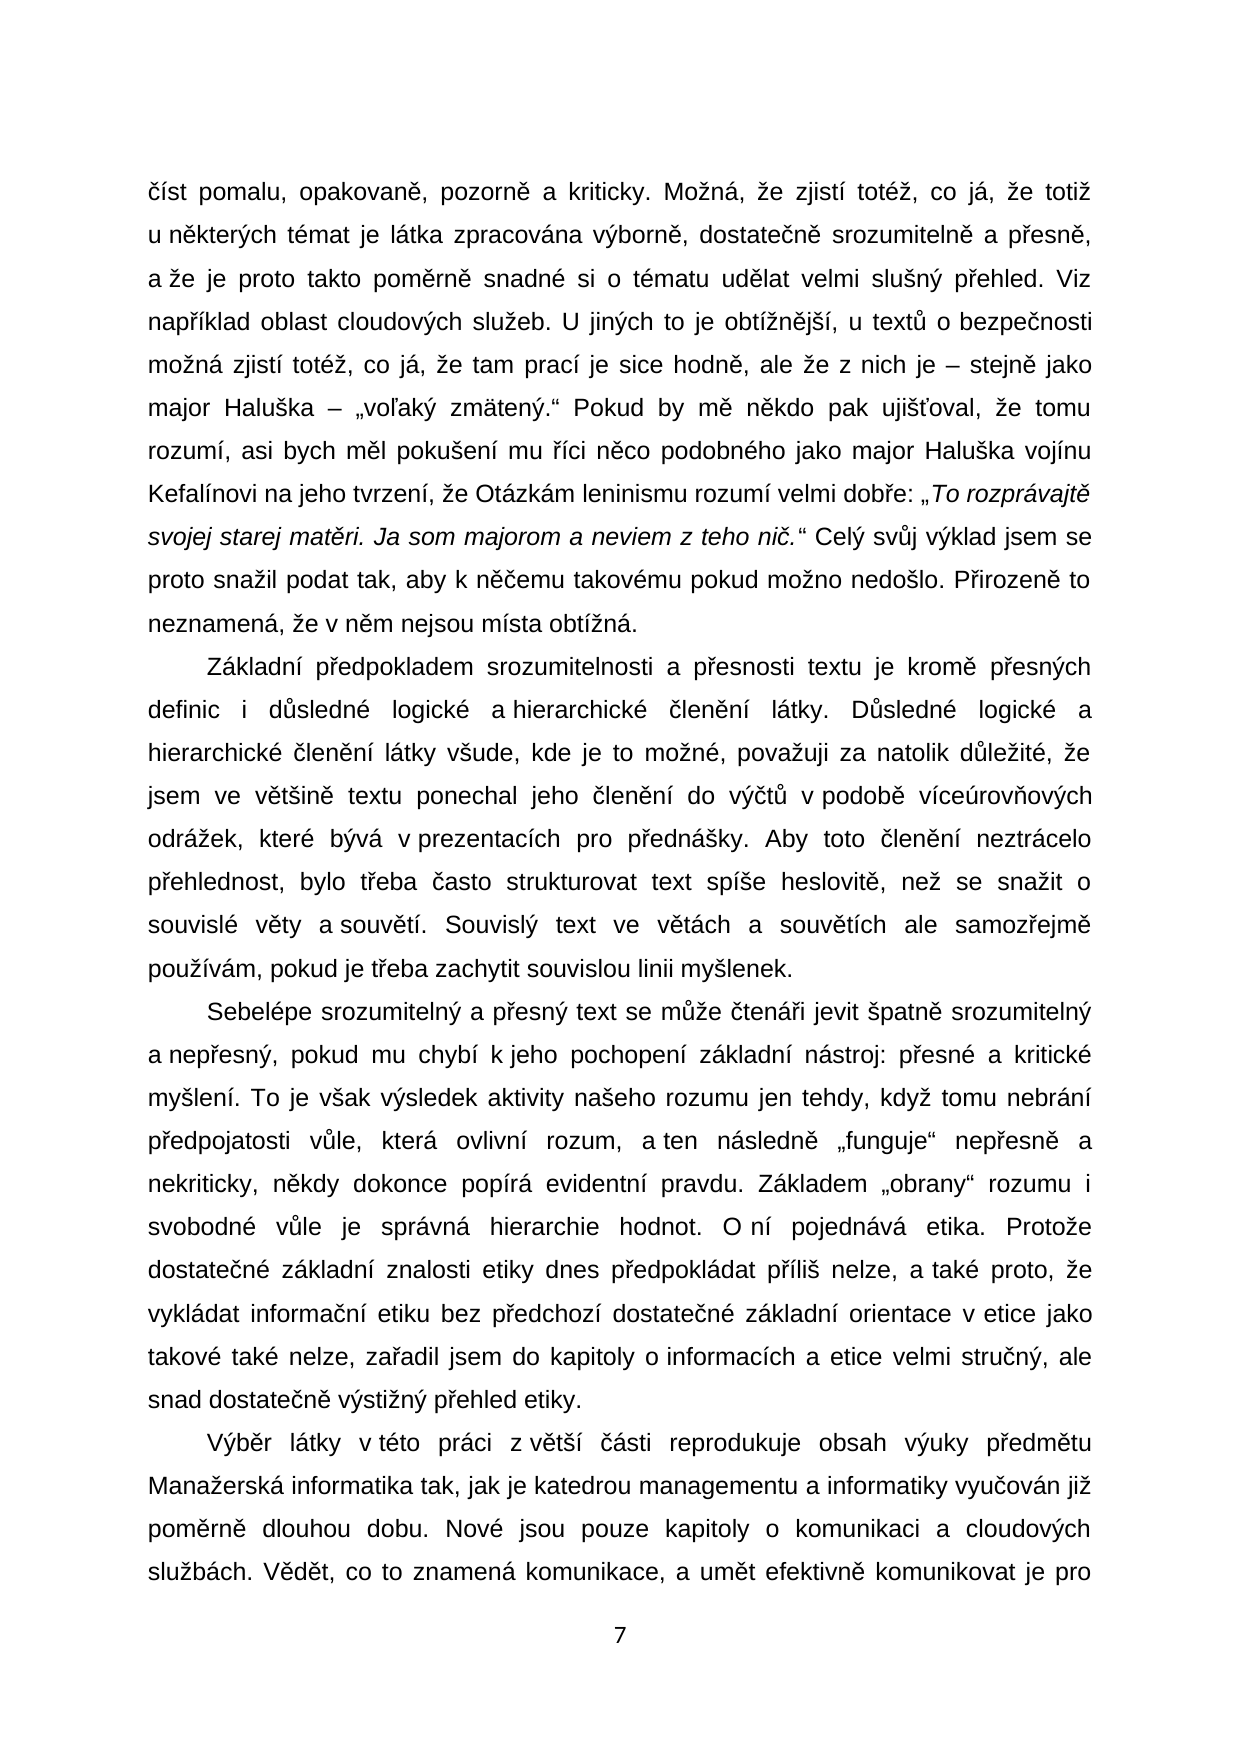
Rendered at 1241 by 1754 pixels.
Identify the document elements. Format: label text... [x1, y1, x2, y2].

text Sebelépe srozumitelný a přesný text se může čtenáři jevit špatně srozumitelný a nepřesný, pokud mu chybí k jeho pochopení základní nástroj: přesné a kritické myšlení. To je však výsledek aktivity našeho rozumu jen tehdy, když tomu nebrání předpojatosti vůle, která ovlivní rozum, a ten následně „funguje“ nepřesně a nekriticky, někdy dokonce popírá evidentní pravdu. Základem „obrany“ rozumu i svobodné vůle je správná hierarchie hodnot. O ní pojednává etika. Protože dostatečné základní znalosti etiky dnes předpokládat příliš nelze, a také proto, že vykládat informační etiku bez předchozí dostatečné základní orientace v etice jako takové také nelze, zařadil jsem do kapitoly o informacích a etice velmi stručný, ale snad dostatečně výstižný přehled etiky. [148, 997, 1093, 1413]
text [148, 1428, 1093, 1586]
text Základní předpokladem srozumitelnosti a přesnosti textu je kromě přesných definic i důsledné logické a hierarchické členění látky. Důsledné logické a hierarchické členění látky všude, kde je to možné, považuji za natolik důležité, že jsem ve většině textu ponechal jeho členění do výčtů v podobě víceúrovňových odrážek, které bývá v prezentacích pro přednášky. Aby toto členění neztrácelo přehlednost, bylo třeba často strukturovat text spíše heslovitě, než se snažit o souvislé věty a souvětí. Souvislý text ve větách a souvětích ale samozřejmě používám, pokud je třeba zachytit souvislou linii myšlenek. [148, 652, 1093, 982]
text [148, 177, 1093, 637]
